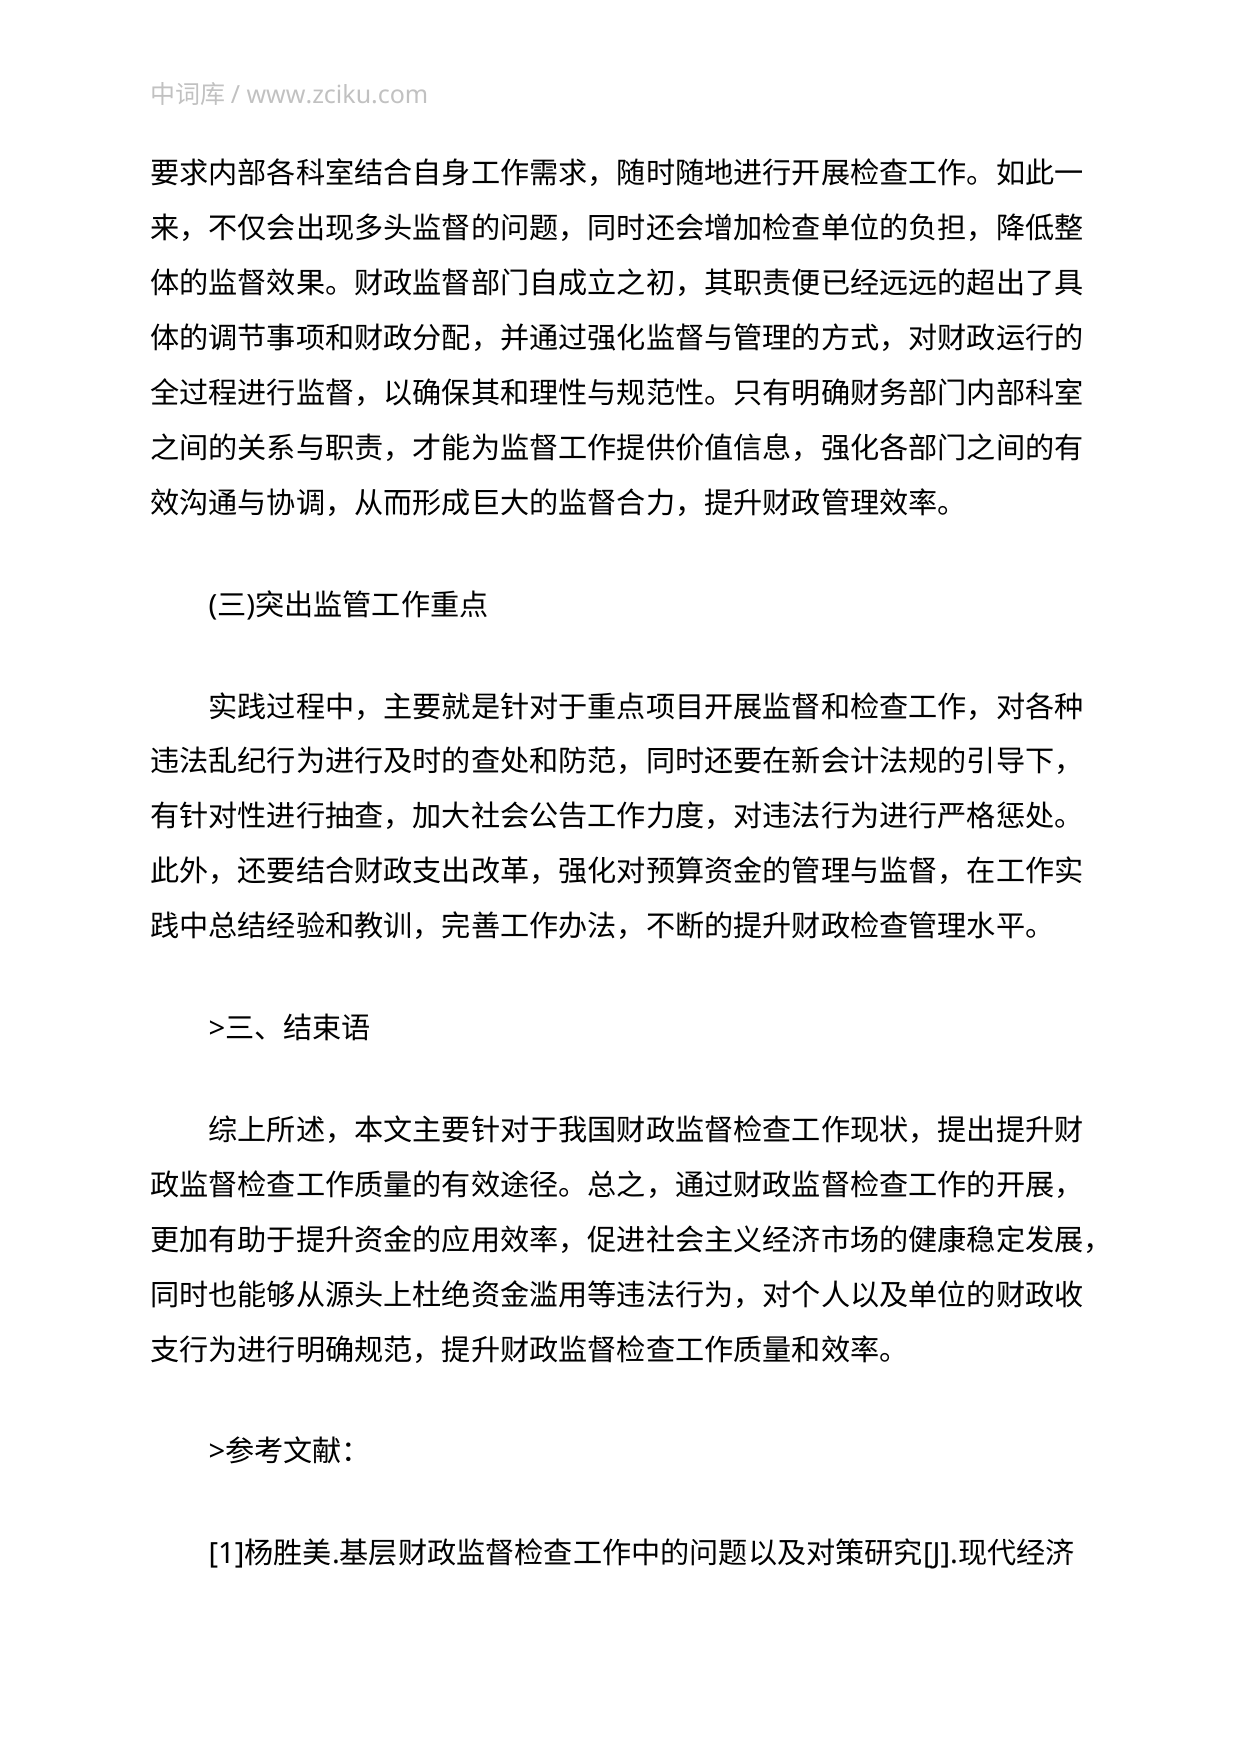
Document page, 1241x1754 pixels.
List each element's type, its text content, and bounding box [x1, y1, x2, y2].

text 实践过程中，主要就是针对于重点项目开展监督和检查工作，对各种违法乱纪行为进行及时的查处和防范，同时还要在新会计法规的引导下，有针对性进行抽查，加大社会公告工作力度，对违法行为进行严格惩处。此外，还要结合财政支出改革，强化对预算资金的管理与监督，在工作实践中总结经验和教训，完善工作办法，不断的提升财政检查管理水平。 [150, 683, 1090, 945]
text >三、结束语 [150, 1004, 1090, 1047]
text 综上所述，本文主要针对于我国财政监督检查工作现状，提出提升财政监督检查工作质量的有效途径。总之，通过财政监督检查工作的开展，更加有助于提升资金的应用效率，促进社会主义经济市场的健康稳定发展，同时也能够从源头上杜绝资金滥用等违法行为，对个人以及单位的财政收支行为进行明确规范，提升财政监督检查工作质量和效率。 [150, 1106, 1090, 1368]
text >参考文献： [150, 1428, 1090, 1470]
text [150, 1530, 1090, 1572]
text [150, 150, 1090, 522]
text (三)突出监管工作重点 [150, 581, 1090, 623]
